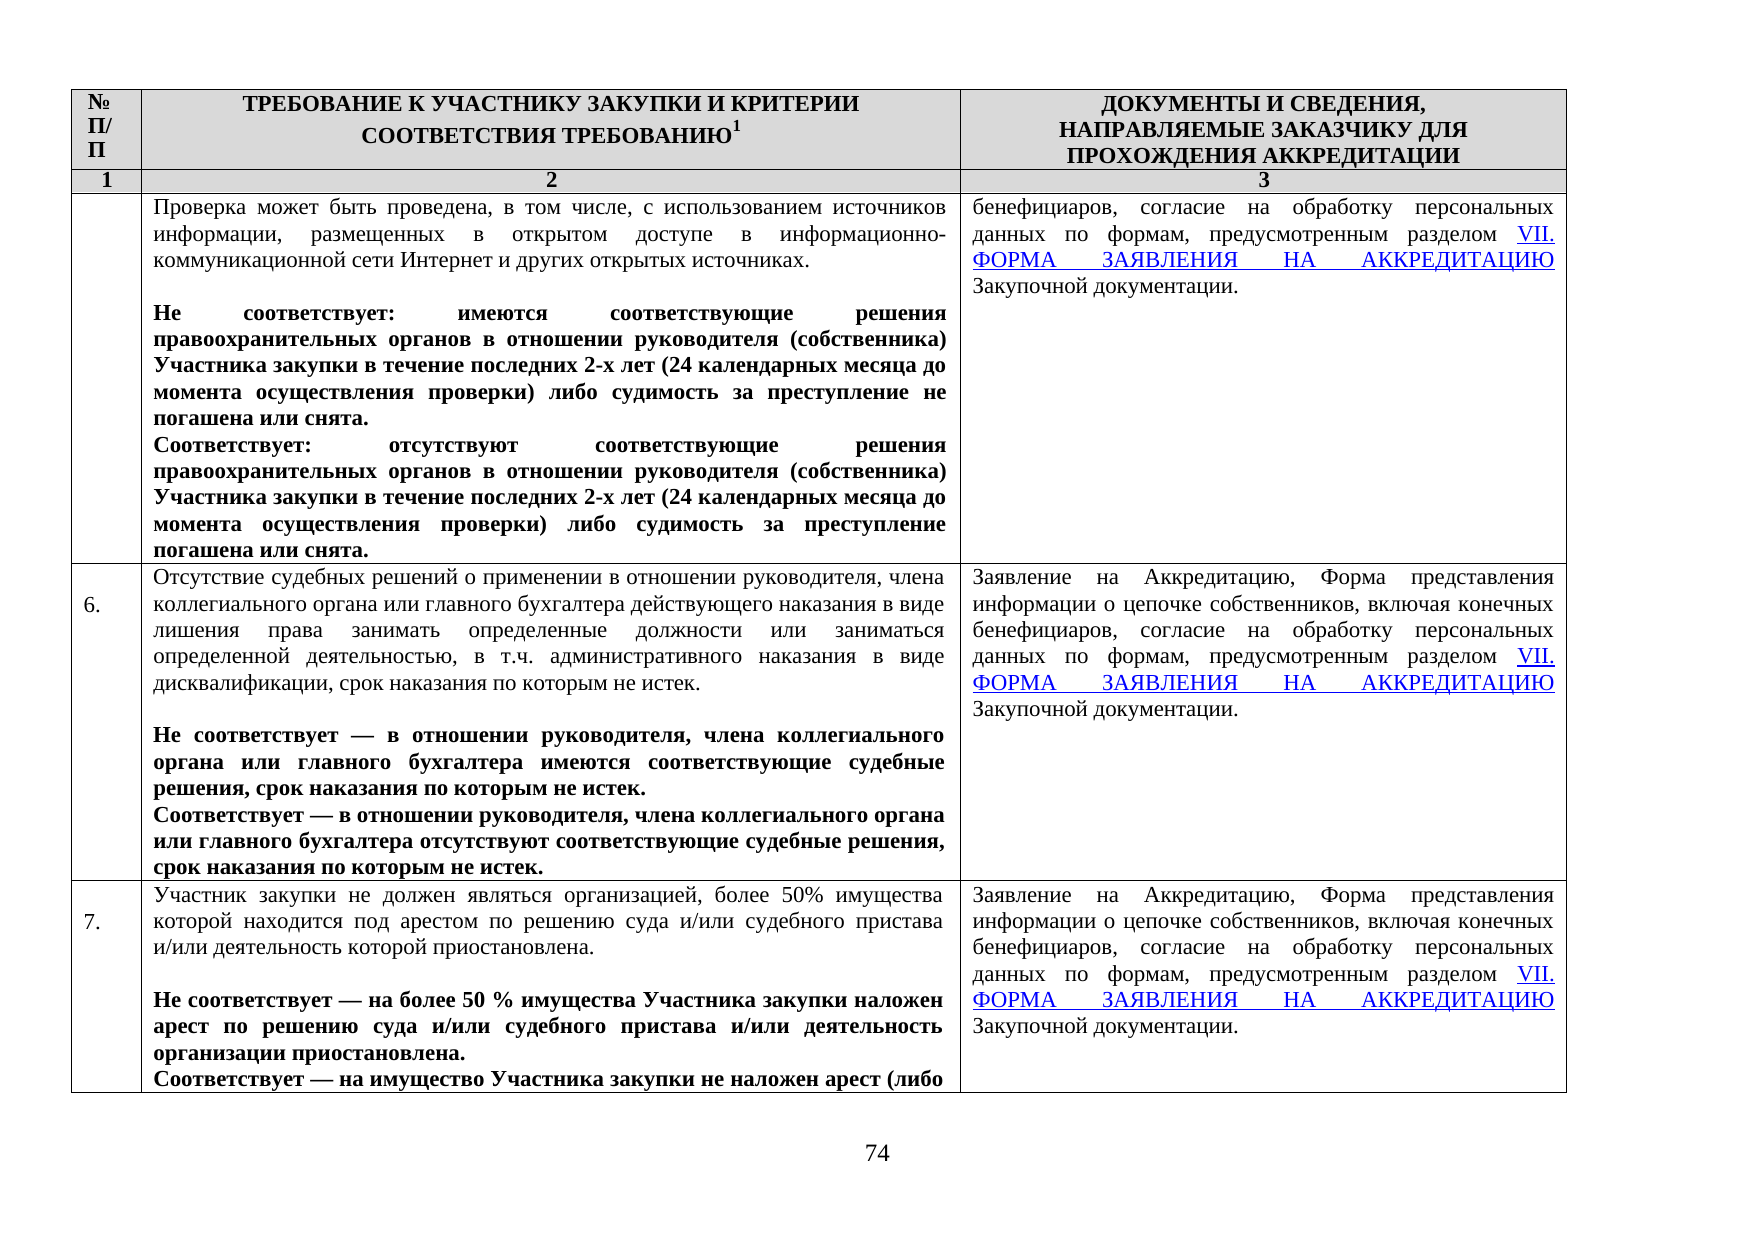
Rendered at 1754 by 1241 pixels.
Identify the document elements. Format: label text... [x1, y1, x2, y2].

table_cell 3 [961, 170, 1566, 192]
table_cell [961, 194, 1566, 562]
table_cell 1 [72, 170, 141, 192]
table_cell Отсутствие судебных решений о применении в отношении руководителя, члена коллегиального органа или главного бухгалтера действующего наказания в виде лишения права занимать определенные должности или заниматься определенной деятельностью, в т.ч. административного наказания в виде дисквалификации, срок наказания по которым не истек. Не соответствует — в отношении руководителя, члена коллегиального органа или главного бухгалтера имеются соответствующие судебные решения, срок наказания по которым не истек. Соответствует — в отношении руководителя, члена коллегиального органа или главного бухгалтера отсутствуют соответствующие судебные решения, срок наказания по которым не истек. [142, 564, 960, 880]
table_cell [142, 881, 960, 1092]
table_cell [961, 881, 1566, 1092]
table_header № П/П [72, 90, 141, 169]
table_cell 2 [142, 170, 960, 192]
table_cell 6. [72, 564, 141, 880]
table_header ТРЕБОВАНИЕ К УЧАСТНИКУ ЗАКУПКИ И КРИТЕРИИ СООТВЕТСТВИЯ ТРЕБОВАНИЮ1 [142, 90, 960, 169]
table_cell 7. [72, 881, 141, 1092]
table_cell 5. [72, 194, 141, 562]
table_header ДОКУМЕНТЫ И СВЕДЕНИЯ, НАПРАВЛЯЕМЫЕ ЗАКАЗЧИКУ ДЛЯ ПРОХОЖДЕНИЯ АККРЕДИТАЦИИ [961, 90, 1566, 169]
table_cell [142, 194, 960, 562]
